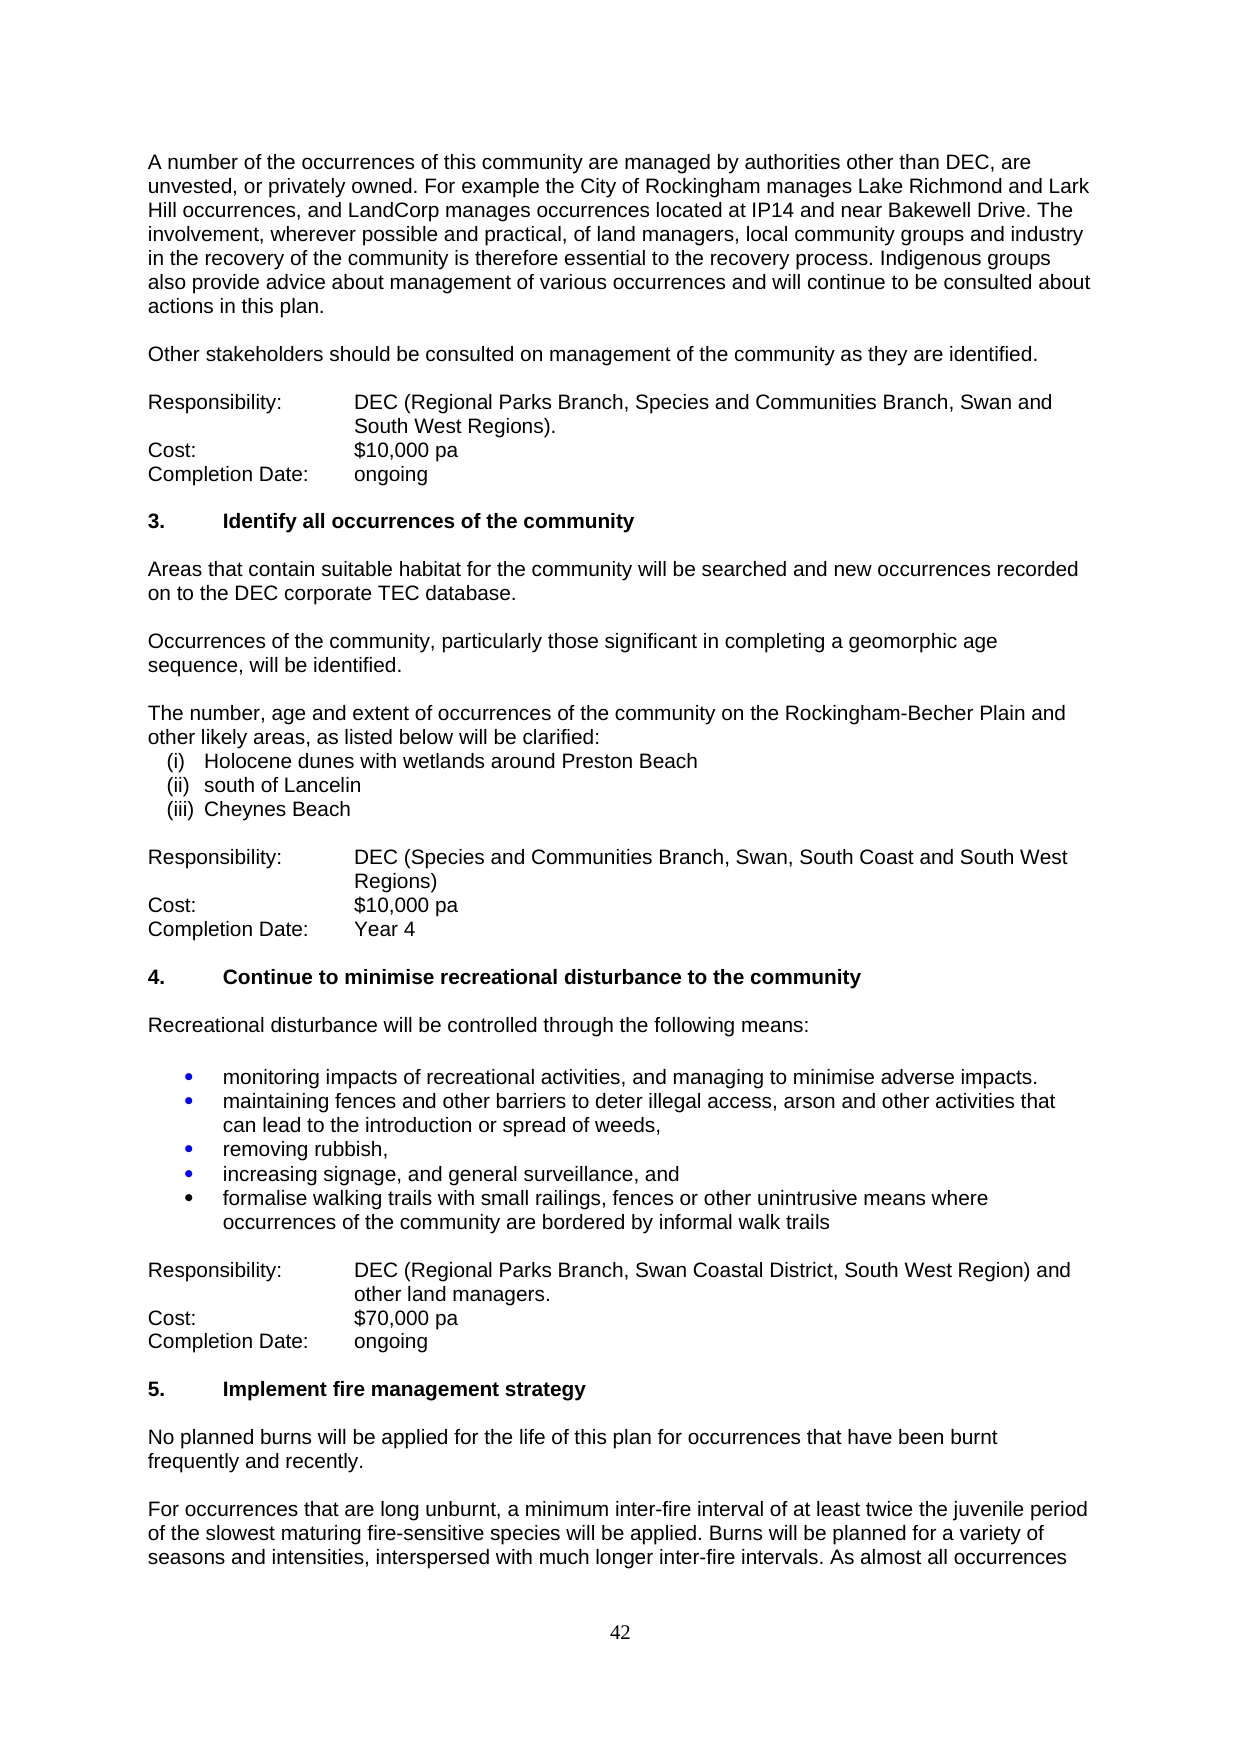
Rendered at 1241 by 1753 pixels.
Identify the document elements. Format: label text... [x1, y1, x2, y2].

text Cost: $10,000 pa [148, 437, 1092, 461]
text (ii) south of Lancelin [166, 773, 1092, 797]
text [148, 1497, 1092, 1569]
text Cost: $70,000 pa [148, 1305, 1092, 1329]
text 5. Implement fire management strategy [148, 1377, 1092, 1401]
text 4. Continue to minimise recreational disturbance to the community [148, 964, 1092, 988]
list removing rubbish, [185, 1137, 1092, 1161]
list increasing signage, and general surveillance, and [185, 1161, 1092, 1185]
text Completion Date: ongoing [148, 461, 1092, 485]
list formalise walking trails with small railings, fences or other unintrusive means where occurrences of the community are bordered by informal walk trails [185, 1185, 1092, 1233]
text Recreational disturbance will be controlled through the following means: [148, 1012, 1092, 1036]
text (i) Holocene dunes with wetlands around [166, 749, 1092, 773]
list monitoring impacts of recreational activities, and managing to minimise adverse impacts. [185, 1065, 1092, 1089]
text Responsibility: DEC (Regional Parks Branch, Species and Communities Branch, Swan and South West Regions). [148, 389, 1092, 437]
text No planned burns will be applied for the life of this plan for occurrences that have been burnt frequently and recently. [148, 1425, 1092, 1473]
text Other stakeholders should be consulted on management of the community as they are identified. [148, 342, 1092, 366]
text Occurrences of the community, particularly those significant in completing a geomorphic age sequence, will be identified. [148, 629, 1092, 677]
text Completion Date: Year 4 [148, 917, 1092, 941]
text (iii) [166, 797, 1092, 821]
text 3. Identify all occurrences of the community [148, 509, 1092, 533]
text A number of the occurrences of this community are managed by authorities other than DEC, are unvested, or privately owned. For example the City of manages and Lark Hill occurrences, and LandCorp manages occurrences located at IP14 and near . The involvement, wherever possible and practical, of land managers, local community groups and industry in the recovery of the community is therefore essential to the recovery process. Indigenous groups also provide advice about management of various occurrences and will continue to be consulted about actions in this plan. [148, 150, 1092, 318]
text Completion Date: ongoing [148, 1329, 1092, 1353]
list maintaining fences and other barriers to deter illegal access, arson and other activities that can lead to the introduction or spread of weeds, [185, 1089, 1092, 1137]
text The number, age and extent of occurrences of the community on the Rockingham-Becher Plain and other likely areas, as listed below will be clarified: [148, 701, 1092, 749]
text Areas that contain suitable habitat for the community will be searched and new occurrences recorded on to the DEC corporate TEC database. [148, 557, 1092, 605]
text Responsibility: DEC (Species and Communities Branch, Swan, and South West Regions) [148, 845, 1092, 893]
text Cost: $10,000 pa [148, 893, 1092, 917]
text Responsibility: DEC (Regional Parks Branch, Swan Coastal District, South West Region) and other land managers. [148, 1257, 1092, 1305]
